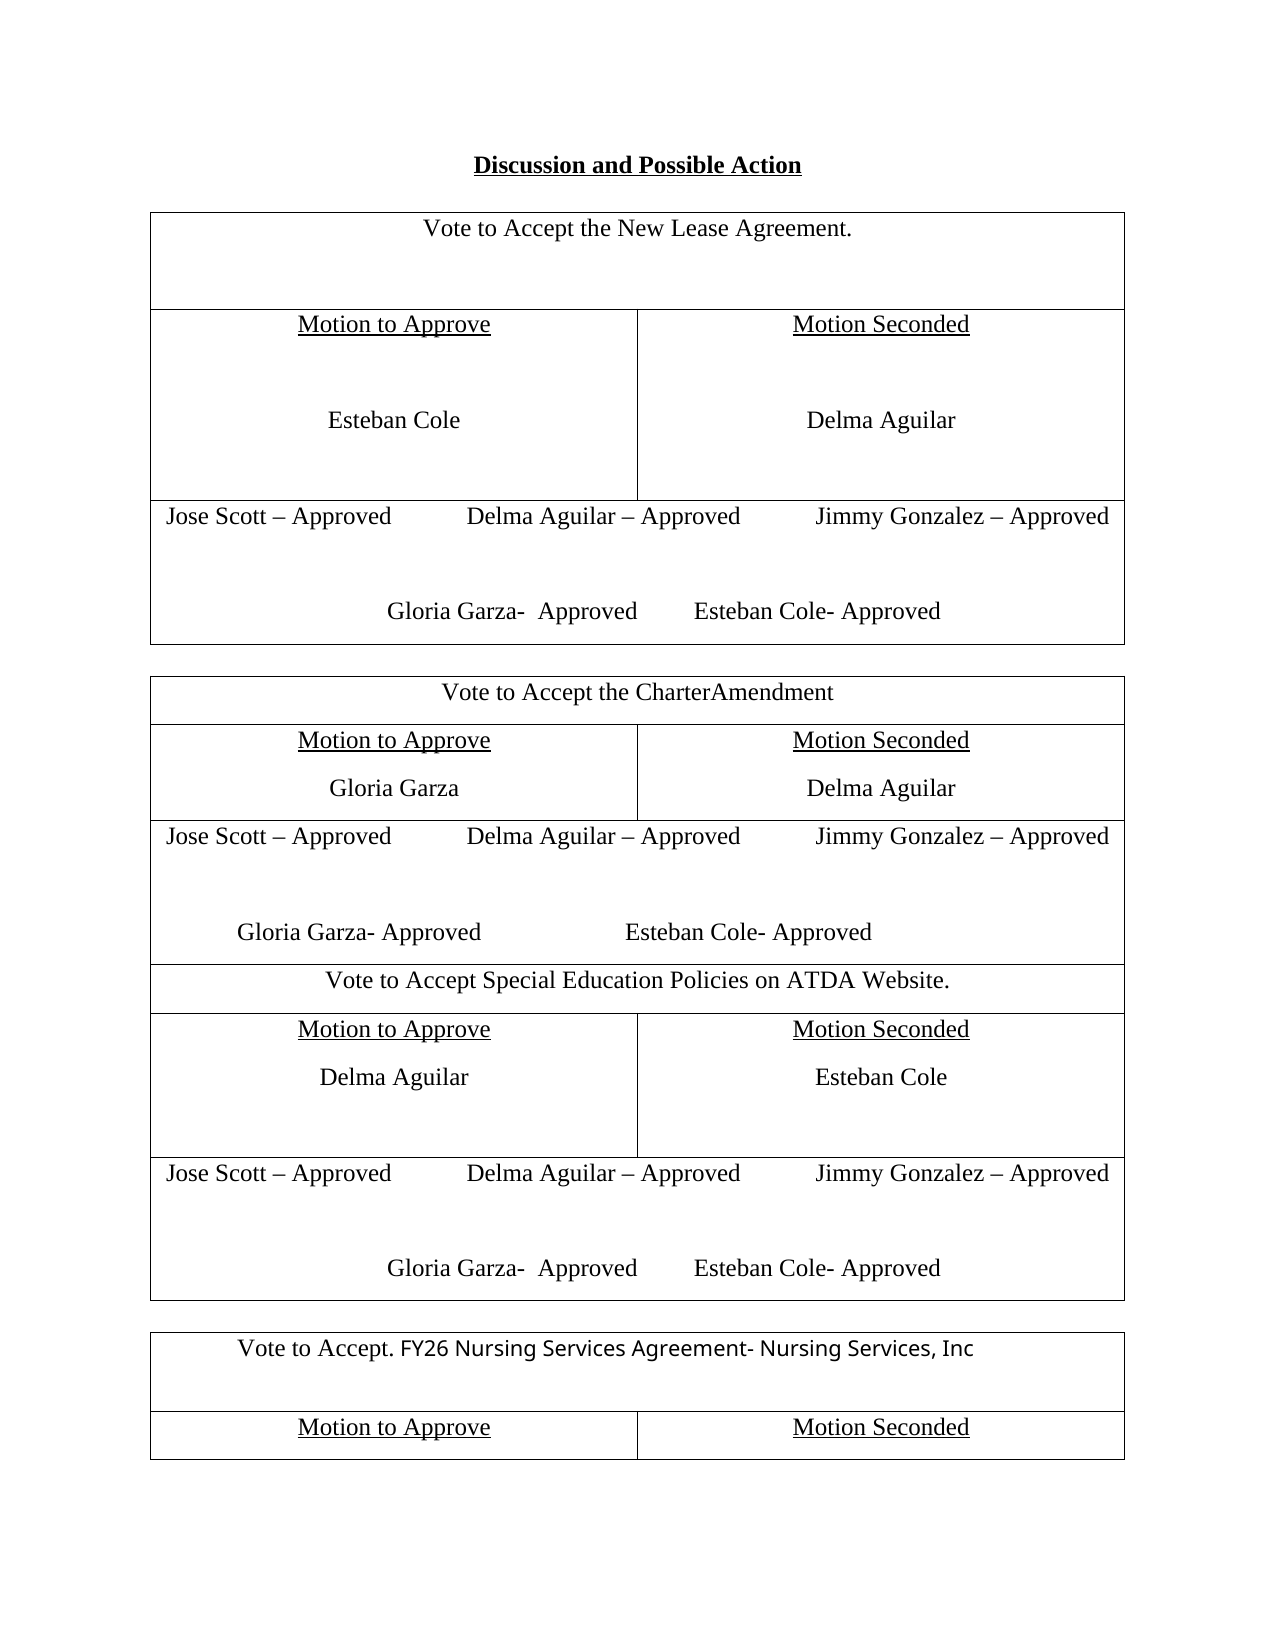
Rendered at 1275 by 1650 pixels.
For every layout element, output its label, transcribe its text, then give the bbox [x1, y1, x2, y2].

table_cell Motion to Approve Esteban Cole [151, 310, 637, 500]
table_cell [151, 1412, 637, 1459]
table_cell Motion Seconded Esteban Cole [638, 1014, 1124, 1157]
table_header Vote to Accept. FY26 Nursing Services Agreement- Nursing Services, Inc [151, 1333, 1124, 1411]
text Discussion and Possible Action [150, 150, 1125, 179]
table_cell Motion Seconded Delma Aguilar [638, 725, 1124, 820]
table_cell Jose Scott – Approved Delma Aguilar – Approved Jimmy Gonzalez – Approved Gloria Garza- Approved Esteban Cole- Approved [151, 821, 1124, 964]
table_cell Motion to Approve Delma Aguilar [151, 1014, 637, 1157]
table_cell Motion Seconded Delma Aguilar [638, 310, 1124, 500]
table_cell Motion to Approve Gloria Garza [151, 725, 637, 820]
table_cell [638, 1412, 1124, 1459]
table_header Vote to Accept the New Lease Agreement. [151, 213, 1124, 308]
table_cell Vote to Accept Special Education Policies on ATDA Website. [151, 965, 1124, 1013]
table_header Vote to Accept the CharterAmendment [151, 677, 1124, 724]
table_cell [151, 1158, 1124, 1300]
table_cell Jose Scott – Approved Delma Aguilar – Approved Jimmy Gonzalez – Approved Gloria Garza- Approved Esteban Cole- Approved [151, 501, 1124, 643]
